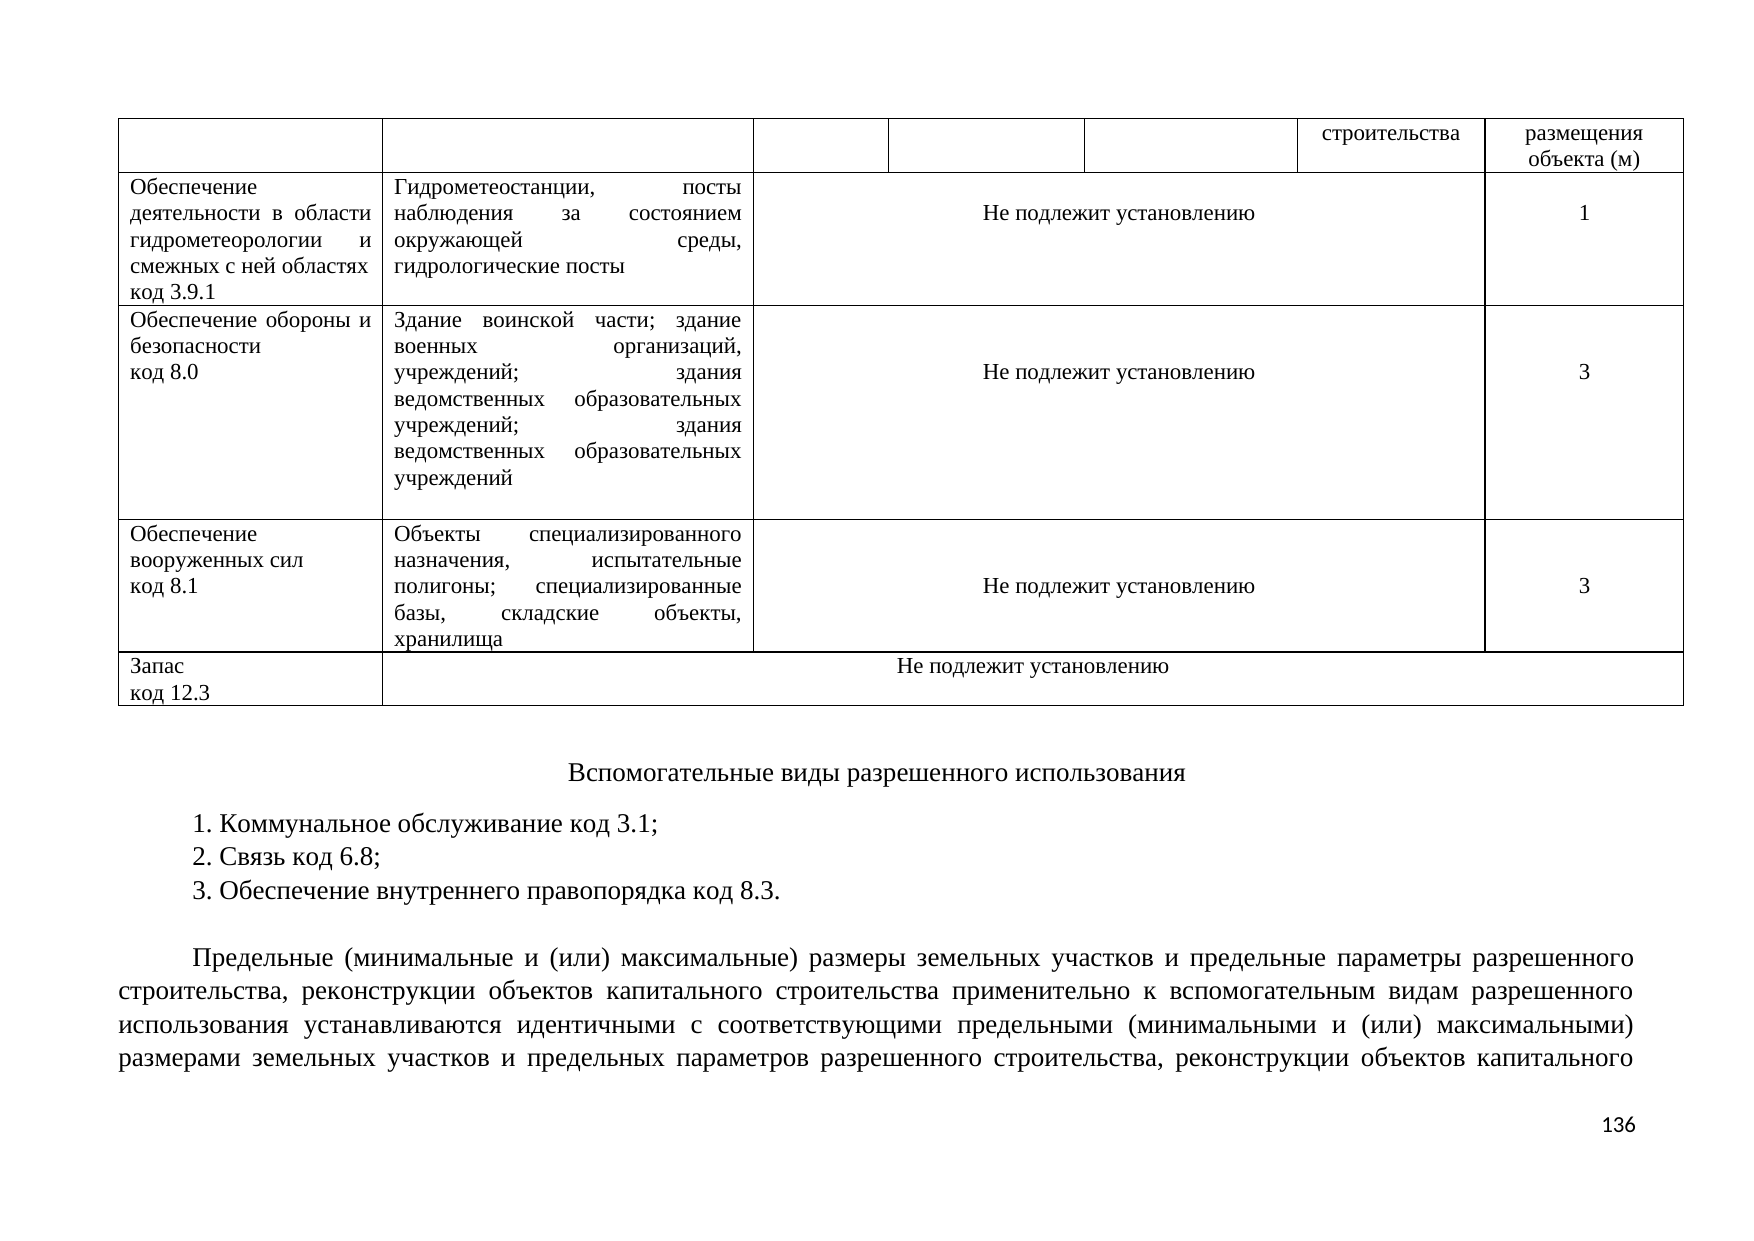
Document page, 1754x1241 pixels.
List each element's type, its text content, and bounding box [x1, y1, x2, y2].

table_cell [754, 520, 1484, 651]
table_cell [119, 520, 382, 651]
text 1. Коммунальное обслуживание код 3.1; [118, 807, 1636, 838]
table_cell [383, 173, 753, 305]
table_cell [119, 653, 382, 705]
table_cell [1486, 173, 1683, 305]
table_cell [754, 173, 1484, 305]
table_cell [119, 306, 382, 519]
text 3. Обеспечение внутреннего правопорядка код 8.3. [118, 874, 1636, 905]
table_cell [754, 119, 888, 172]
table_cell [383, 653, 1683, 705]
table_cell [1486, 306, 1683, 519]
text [118, 941, 1636, 1073]
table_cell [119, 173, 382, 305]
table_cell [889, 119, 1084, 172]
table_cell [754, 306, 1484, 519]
text Вспомогательные виды разрешенного использования [118, 756, 1636, 788]
text 2. Связь код 6.8; [118, 840, 1636, 871]
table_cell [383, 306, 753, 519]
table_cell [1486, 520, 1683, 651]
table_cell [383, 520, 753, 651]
